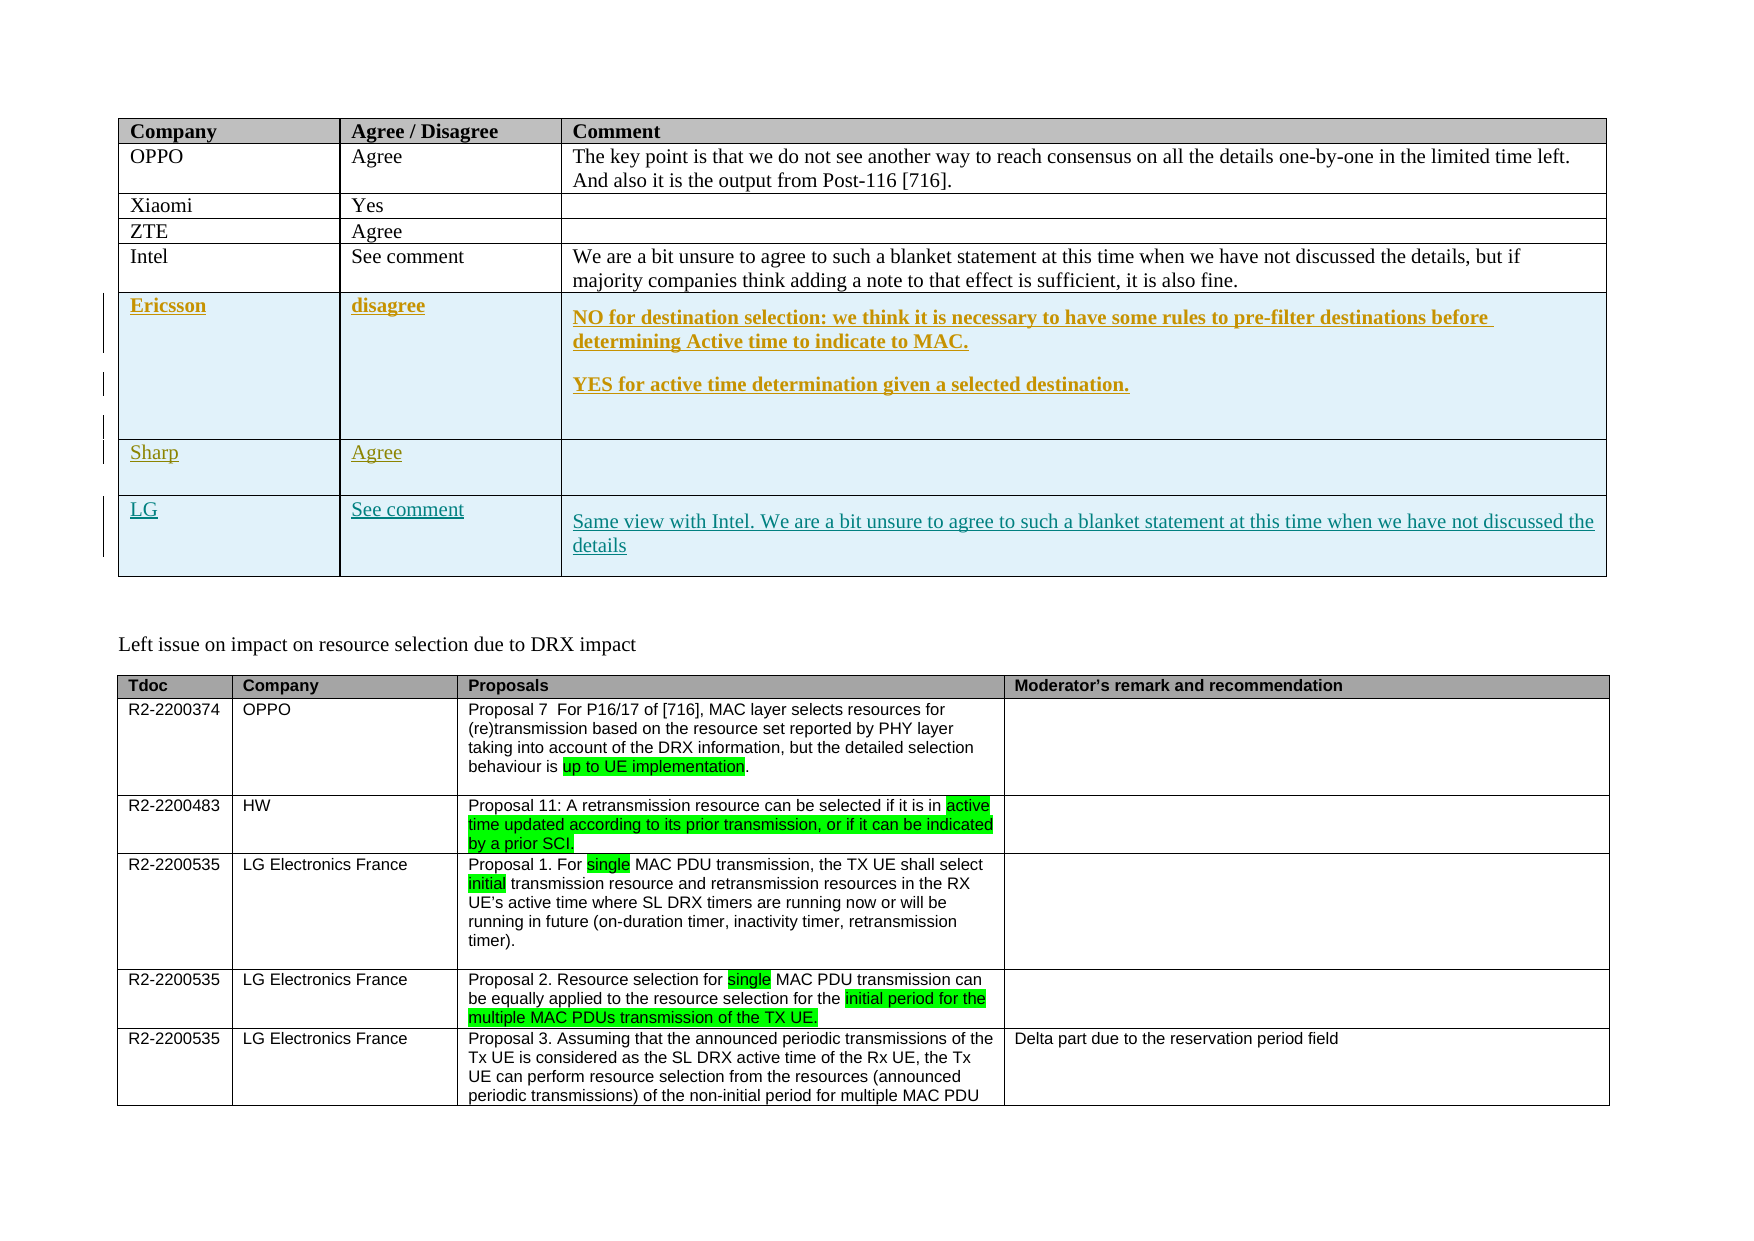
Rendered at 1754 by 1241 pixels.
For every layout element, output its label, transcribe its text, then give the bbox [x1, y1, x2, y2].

table_cell HW [233, 796, 457, 853]
table_cell Proposal 2. Resource selection for single MAC PDU transmission can be equally applied to the resource selection for the initial period for the multiple MAC PDUs transmission of the TX UE. [458, 970, 1004, 1027]
table_cell See comment [341, 244, 561, 292]
table_cell R2-2200374 [118, 699, 232, 795]
table_cell Agree [341, 219, 561, 243]
table_cell LG Electronics France [233, 854, 457, 969]
table_cell [1005, 699, 1609, 795]
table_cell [458, 1029, 1004, 1105]
table_cell [1005, 854, 1609, 969]
table_cell The key point is that we do not see another way to reach consensus on all the details one-by-one in the limited time left. And also it is the output from Post-116 [716]. [562, 144, 1606, 192]
table_cell R2-2200535 [118, 1029, 232, 1105]
table_header Company [233, 676, 457, 698]
table_cell OPPO [233, 699, 457, 795]
table_cell Proposal 11: A retransmission resource can be selected if it is in active time updated according to its prior transmission, or if it can be indicated by a prior SCI. [574, 796, 1004, 853]
table_cell R2-2200535 [118, 970, 232, 1027]
table_header Tdoc [118, 676, 232, 698]
table_cell Agree [341, 144, 561, 192]
table_header Company [119, 119, 339, 143]
text Left issue on impact on resource selection due to DRX impact [118, 632, 1606, 656]
table_cell Proposal 1. For single MAC PDU transmission, the TX UE shall select initial transmission resource and retransmission resources in the RX UE’s active time where SL DRX timers are running now or will be running in future (on-duration timer, inactivity timer, retransmission timer). [458, 854, 1004, 969]
table_cell LG Electronics France [233, 970, 457, 1027]
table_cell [233, 1029, 457, 1105]
table_cell [562, 194, 1606, 217]
table_cell R2-2200483 [118, 796, 232, 853]
table_cell Intel [119, 244, 339, 292]
table_header Moderator’s remark and recommendation [1005, 676, 1609, 698]
table_cell OPPO [119, 144, 339, 192]
table_header Proposals [458, 676, 1004, 698]
table_cell Proposal 11: A retransmission resource can be selected if it is in active time updated according to its prior transmission, or if it can be indicated by a prior SCI. [458, 796, 946, 853]
table_cell Yes [341, 194, 561, 217]
table_header Comment [562, 119, 1606, 143]
table_cell We are a bit unsure to agree to such a blanket statement at this time when we have not discussed the details, but if majority companies think adding a note to that effect is sufficient, it is also fine. [562, 244, 1606, 292]
table_cell Xiaomi [119, 194, 339, 217]
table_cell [1005, 1029, 1609, 1105]
table_cell Proposal 7 For P16/17 of [716], MAC layer selects resources for (re)transmission based on the resource set reported by PHY layer taking into account of the DRX information, but the detailed selection behaviour is up to UE implementation. [458, 699, 1004, 795]
table_header Agree / Disagree [341, 119, 561, 143]
table_cell ZTE [119, 219, 339, 243]
table_cell R2-2200535 [118, 854, 232, 969]
table_cell [1005, 796, 1609, 853]
table_cell [562, 219, 1606, 243]
table_cell [1005, 970, 1609, 1027]
